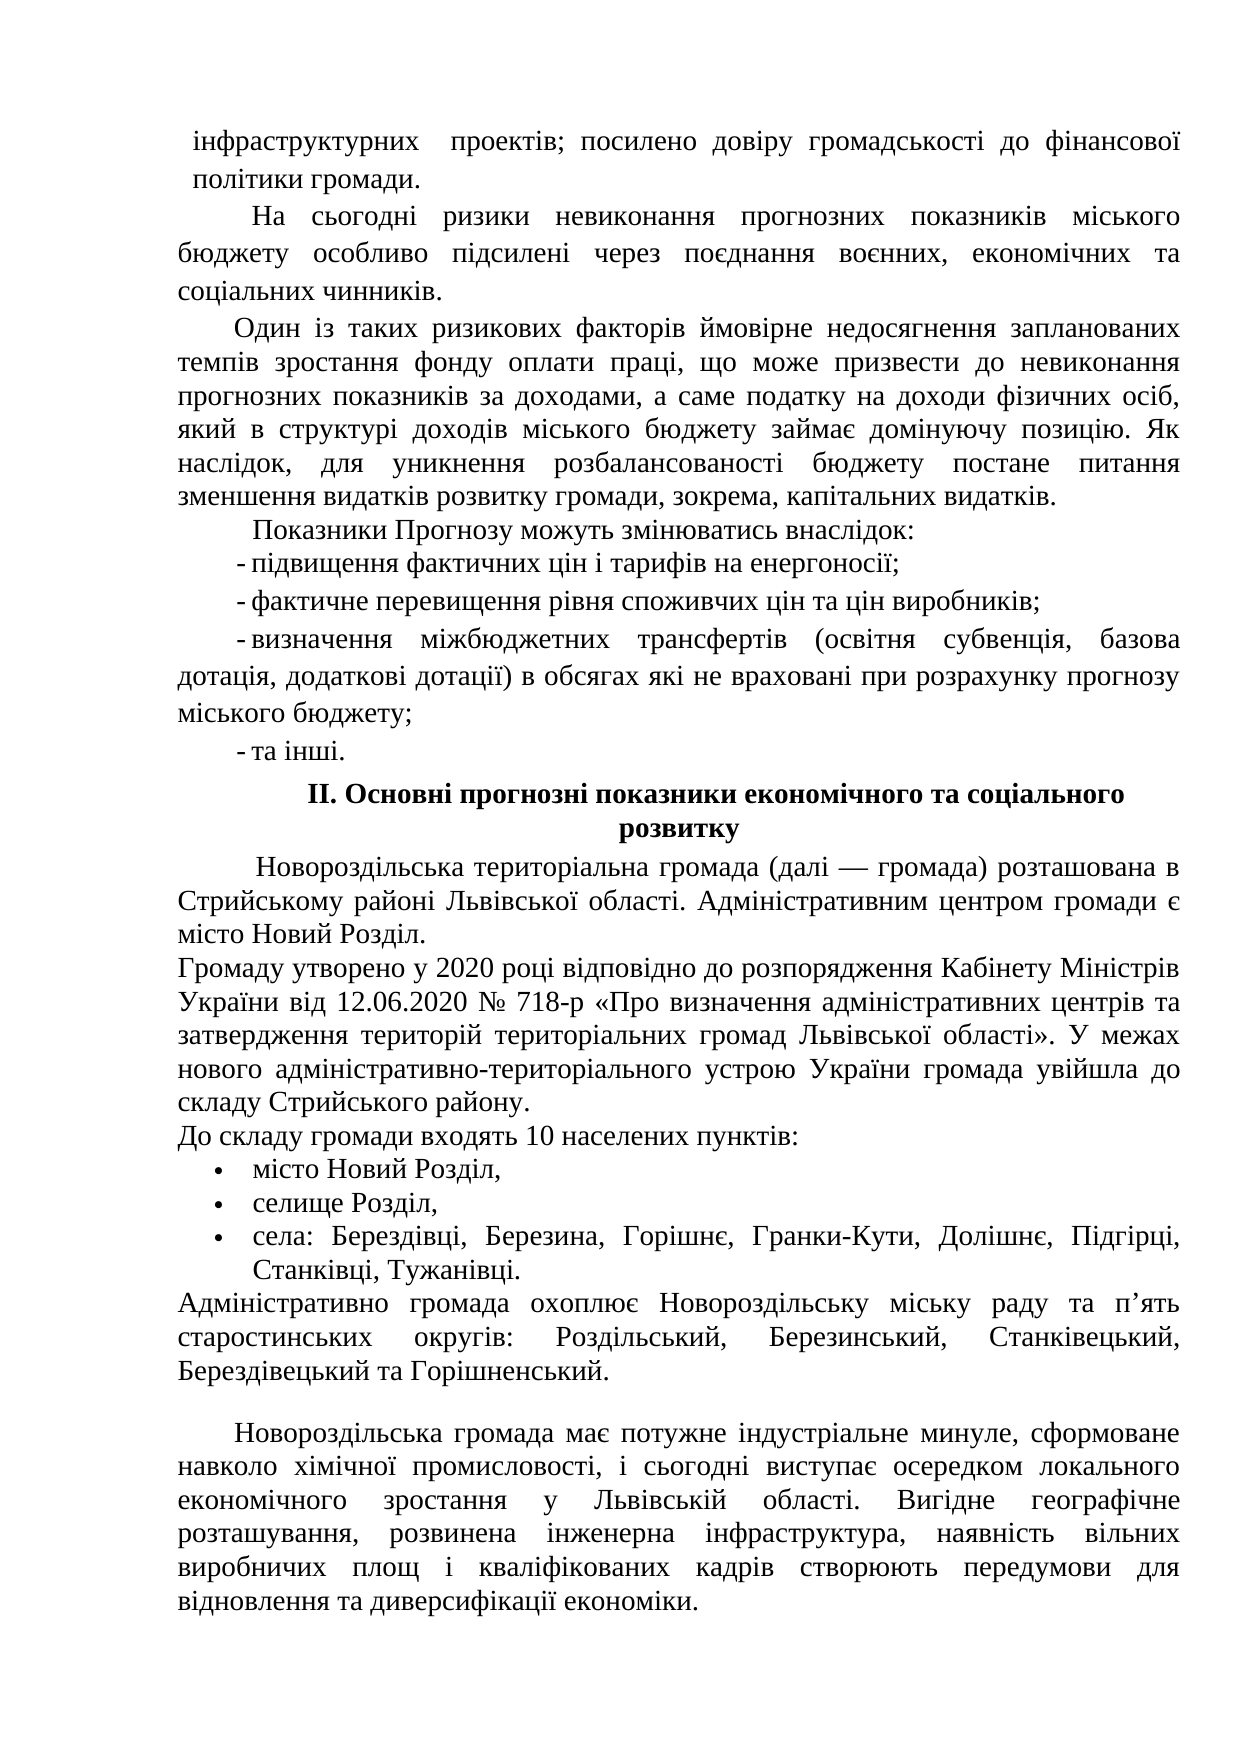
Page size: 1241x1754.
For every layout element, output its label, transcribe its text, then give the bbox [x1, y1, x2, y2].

list фактичне перевищення рівня споживчих цін та цін виробників; [177, 583, 1181, 617]
list та інші. [177, 733, 1181, 766]
text Один із таких ризикових факторів ймовірне недосягнення запланованих темпів зростання фонду оплати праці, що може призвести до невиконання прогнозних показників за доходами, а саме податку на доходи фізичних осіб, який в структурі доходів міського бюджету займає домінуючу позицію. Як наслідок, для уникнення розбалансованості бюджету постане питання зменшення видатків розвитку громади, зокрема, капітальних видатків. [177, 311, 1181, 512]
list місто Новий Розділ, [215, 1151, 1181, 1185]
text інфраструктурних проектів; посилено довіру громадськості до фінансової політики громади. [192, 123, 1181, 194]
list підвищення фактичних цін і тарифів на енергоносії; [177, 545, 1181, 579]
text Адміністративно громада охоплює Новороздільську міську раду та п’ять старостинських округів: Роздільський, Березинський, Станківецький, Берездівецький та Горішненський. [177, 1286, 1181, 1386]
text ІІ. Основні прогнозні показники економічного та соціального розвитку [177, 776, 1181, 843]
text До складу громади входять 10 населених пунктів: [177, 1118, 1181, 1151]
list визначення міжбюджетних трансфертів (освітня субвенція, базова дотація, додаткові дотації) в обсягах які не враховані при розрахунку прогнозу міського бюджету; [177, 621, 1181, 729]
text Показники Прогнозу можуть змінюватись внаслідок: [252, 512, 1181, 545]
list села: Берездівці, Березина, Горішнє, Гранки-Кути, Долішнє, Підгірці, Станківці, Тужанівці. [215, 1218, 1181, 1286]
text Новороздільська територіальна громада (далі — громада) розташована в Стрийському районі Львівської області. Адміністративним центром громади є місто Новий Розділ. [177, 849, 1181, 950]
text На сьогодні ризики невиконання прогнозних показників міського бюджету особливо підсилені через поєднання воєнних, економічних та соціальних чинників. [177, 198, 1181, 306]
list селище Розділ, [215, 1185, 1181, 1218]
text Громаду утворено у 2020 році відповідно до розпорядження Кабінету Міністрів України від 12.06.2020 № 718-р «Про визначення адміністративних центрів та затвердження територій територіальних громад Львівської області». У межах нового адміністративно-територіального устрою України громада увійшла до складу Стрийського району. [177, 950, 1181, 1118]
text Новороздільська громада має потужне індустріальне минуле, сформоване навколо хімічної промисловості, і сьогодні виступає осередком локального економічного зростання у Львівській області. Вигідне географічне розташування, розвинена інженерна інфраструктура, наявність вільних виробничих площ і кваліфікованих кадрів створюють передумови для відновлення та диверсифікації економіки. [177, 1415, 1181, 1616]
